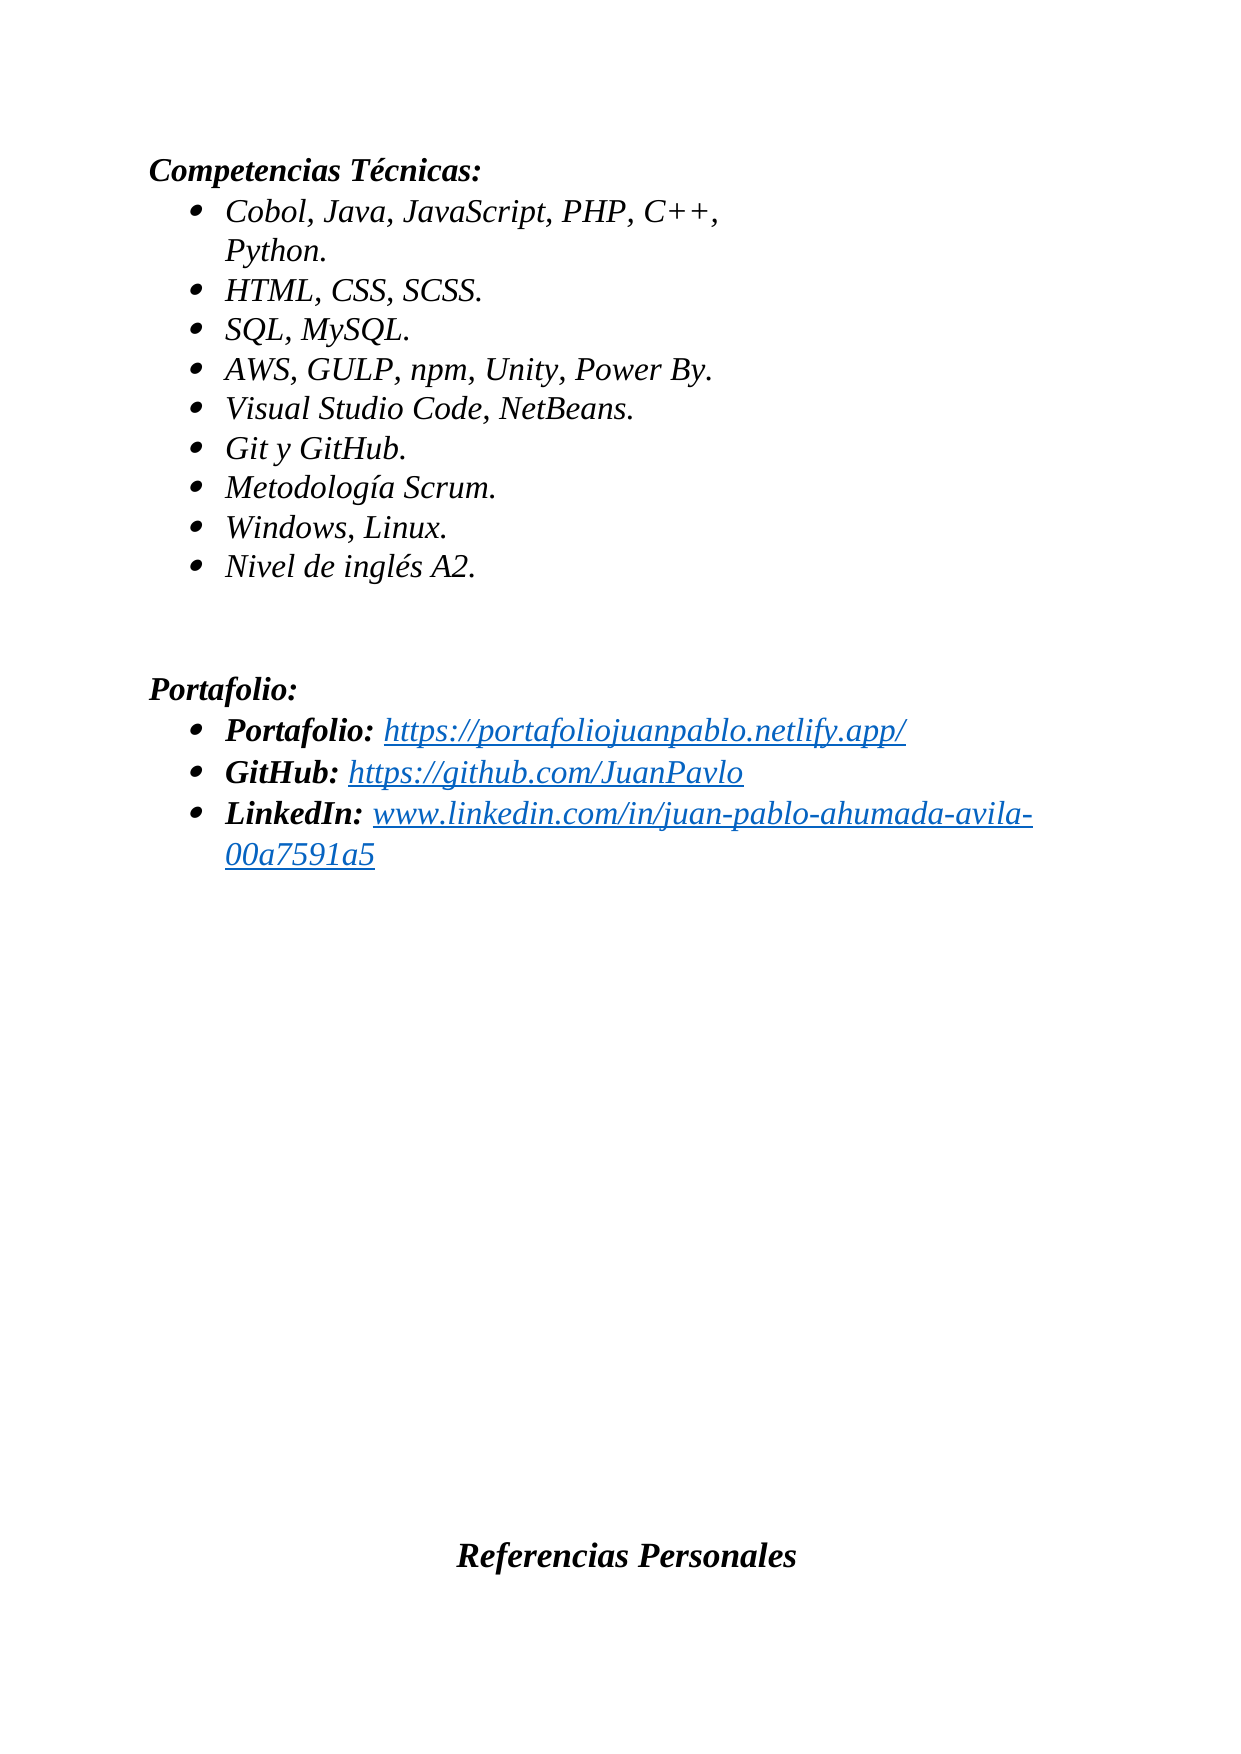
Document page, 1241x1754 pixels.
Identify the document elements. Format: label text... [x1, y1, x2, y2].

list Cobol, Java, JavaScript, PHP, C++, Python. [187, 191, 793, 269]
list AWS, GULP, npm, Unity, Power By. [187, 349, 793, 387]
text Competencias Técnicas: [148, 150, 793, 188]
list SQL, MySQL. [187, 309, 793, 348]
text Referencias Personales [456, 1534, 1090, 1575]
list Metodología Scrum. [187, 467, 793, 506]
list Portafolio: https://portafoliojuanpablo.netlify.app/ [187, 711, 1090, 749]
list Nivel de inglés A2. [187, 546, 793, 585]
list Git y GitHub. [187, 428, 793, 466]
list GitHub: https://github.com/JuanPavlo [187, 752, 1090, 790]
list Visual Studio Code, NetBeans. [187, 388, 793, 427]
text Portafolio: [148, 669, 793, 708]
list Windows, Linux. [187, 507, 793, 545]
list HTML, CSS, SCSS. [187, 270, 793, 308]
list LinkedIn: www.linkedin.com/in/juan-pablo-ahumada-avila-00a7591a5 [187, 793, 1090, 873]
